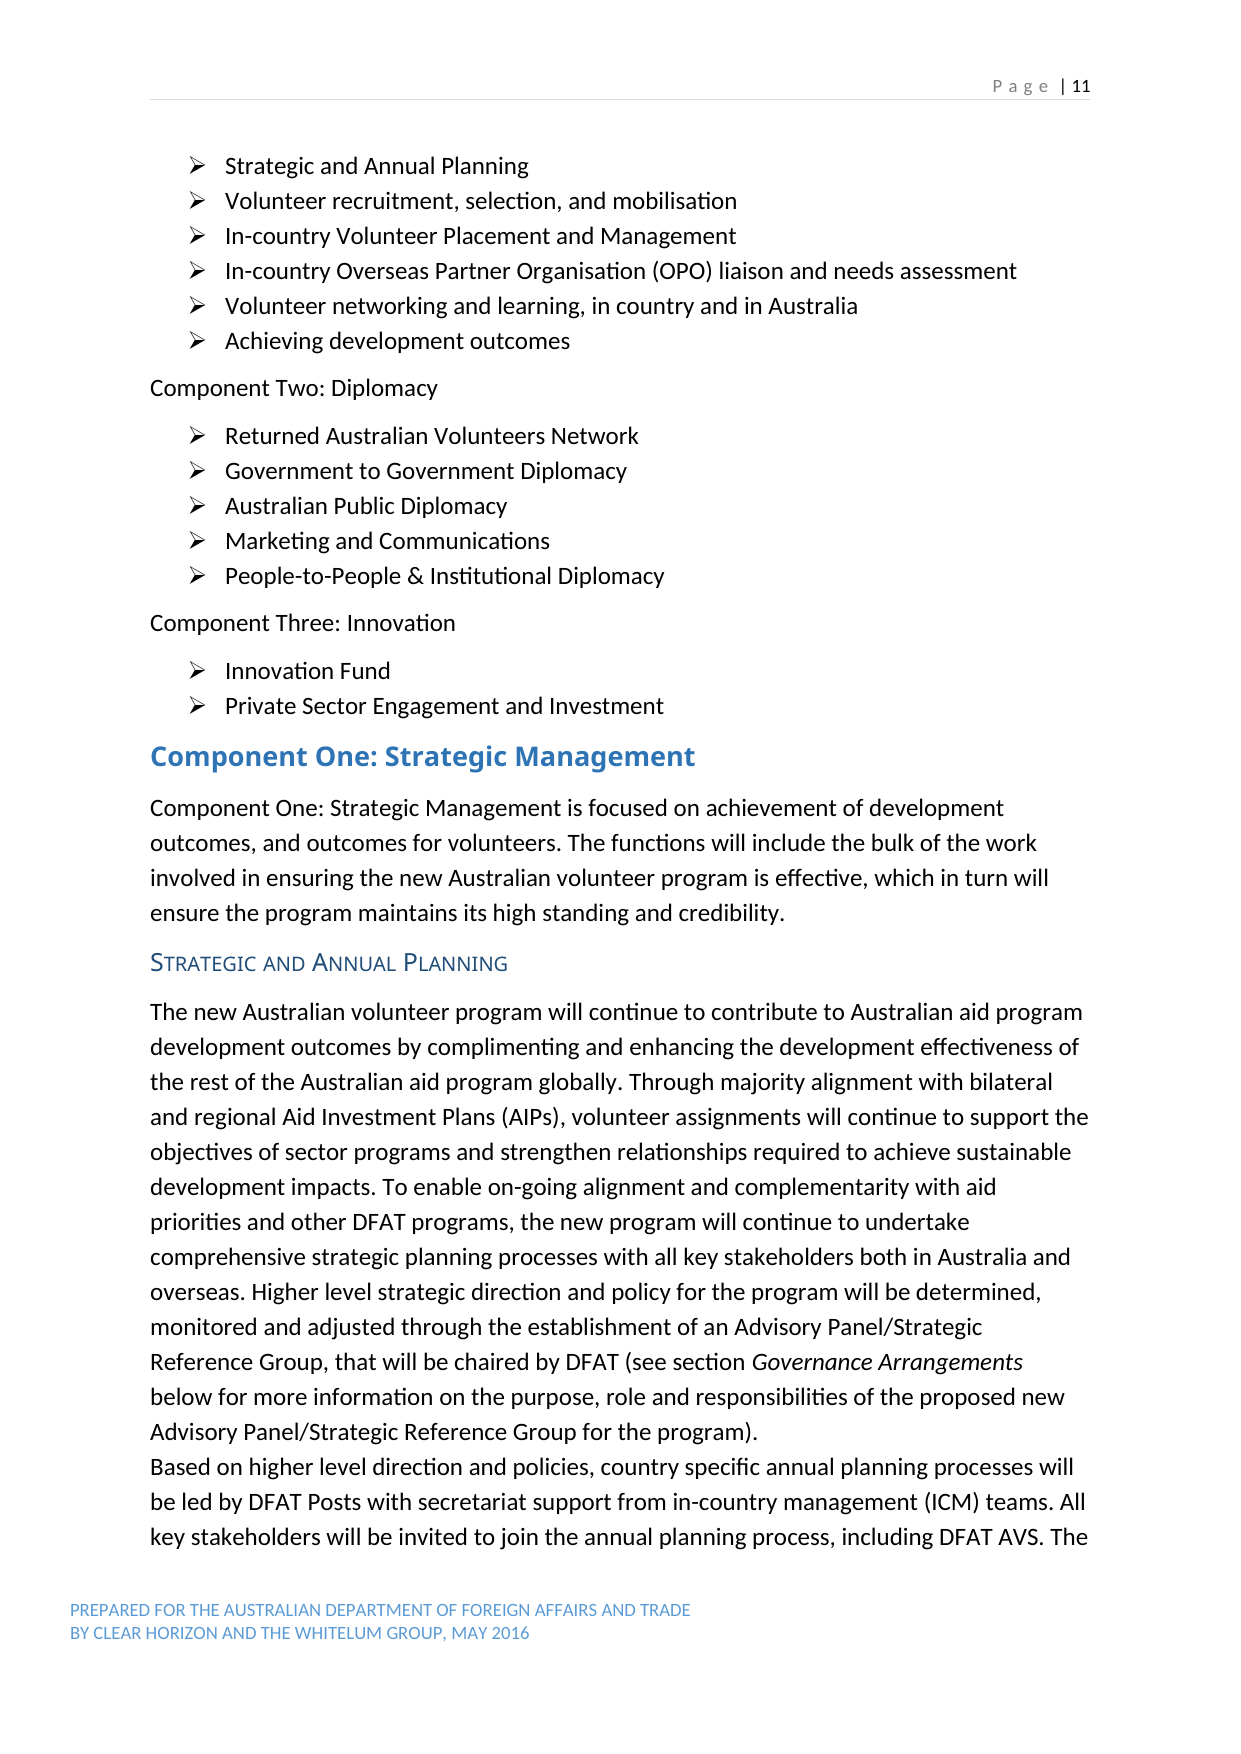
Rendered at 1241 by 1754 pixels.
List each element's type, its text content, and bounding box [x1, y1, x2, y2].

text The new Australian volunteer program will continue to contribute to Australian aid program development outcomes by complimenting and enhancing the development effectiveness of the rest of the Australian aid program globally. Through majority alignment with bilateral and regional Aid Investment Plans (AIPs), volunteer assignments will continue to support the objectives of sector programs and strengthen relationships required to achieve sustainable development impacts. To enable on-going alignment and complementarity with aid priorities and other DFAT programs, the new program will continue to undertake comprehensive strategic planning processes with all key stakeholders both in Australia and overseas. Higher level strategic direction and policy for the program will be determined, monitored and adjusted through the establishment of an Advisory Panel/Strategic Reference Group, that will be chaired by DFAT (see section Governance Arrangements below for more information on the purpose, role and responsibilities of the proposed new Advisory Panel/Strategic Reference Group for the program). [150, 997, 1090, 1447]
list Returned Australian Volunteers Network [187, 420, 1090, 451]
list Innovation Fund [187, 655, 1090, 686]
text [150, 1452, 1090, 1552]
list Australian Public Diplomacy [187, 490, 1090, 521]
list Private Sector Engagement and Investment [187, 690, 1090, 721]
list In-country Volunteer Placement and Management [187, 220, 1090, 251]
list Government to Government Diplomacy [187, 455, 1090, 486]
text Component One: Strategic Management is focused on achievement of development outcomes, and outcomes for volunteers. The functions will include the bulk of the work involved in ensuring the new Australian volunteer program is effective, which in turn will ensure the program maintains its high standing and credibility. [150, 792, 1090, 928]
list People-to-People & Institutional Diplomacy [187, 560, 1090, 591]
list Strategic and Annual Planning [187, 150, 1090, 181]
list Achieving development outcomes [187, 325, 1090, 356]
subtitle Component One: Strategic Management [150, 737, 1090, 774]
list Volunteer networking and learning, in country and in Australia [187, 290, 1090, 321]
list Marketing and Communications [187, 525, 1090, 556]
text Component Two: Diplomacy [150, 372, 1090, 403]
list Volunteer recruitment, selection, and mobilisation [187, 185, 1090, 216]
list In-country Overseas Partner Organisation (OPO) liaison and needs assessment [187, 255, 1090, 286]
subtitle Strategic and Annual Planning [150, 945, 1090, 979]
text Component Three: Innovation [150, 607, 1090, 638]
